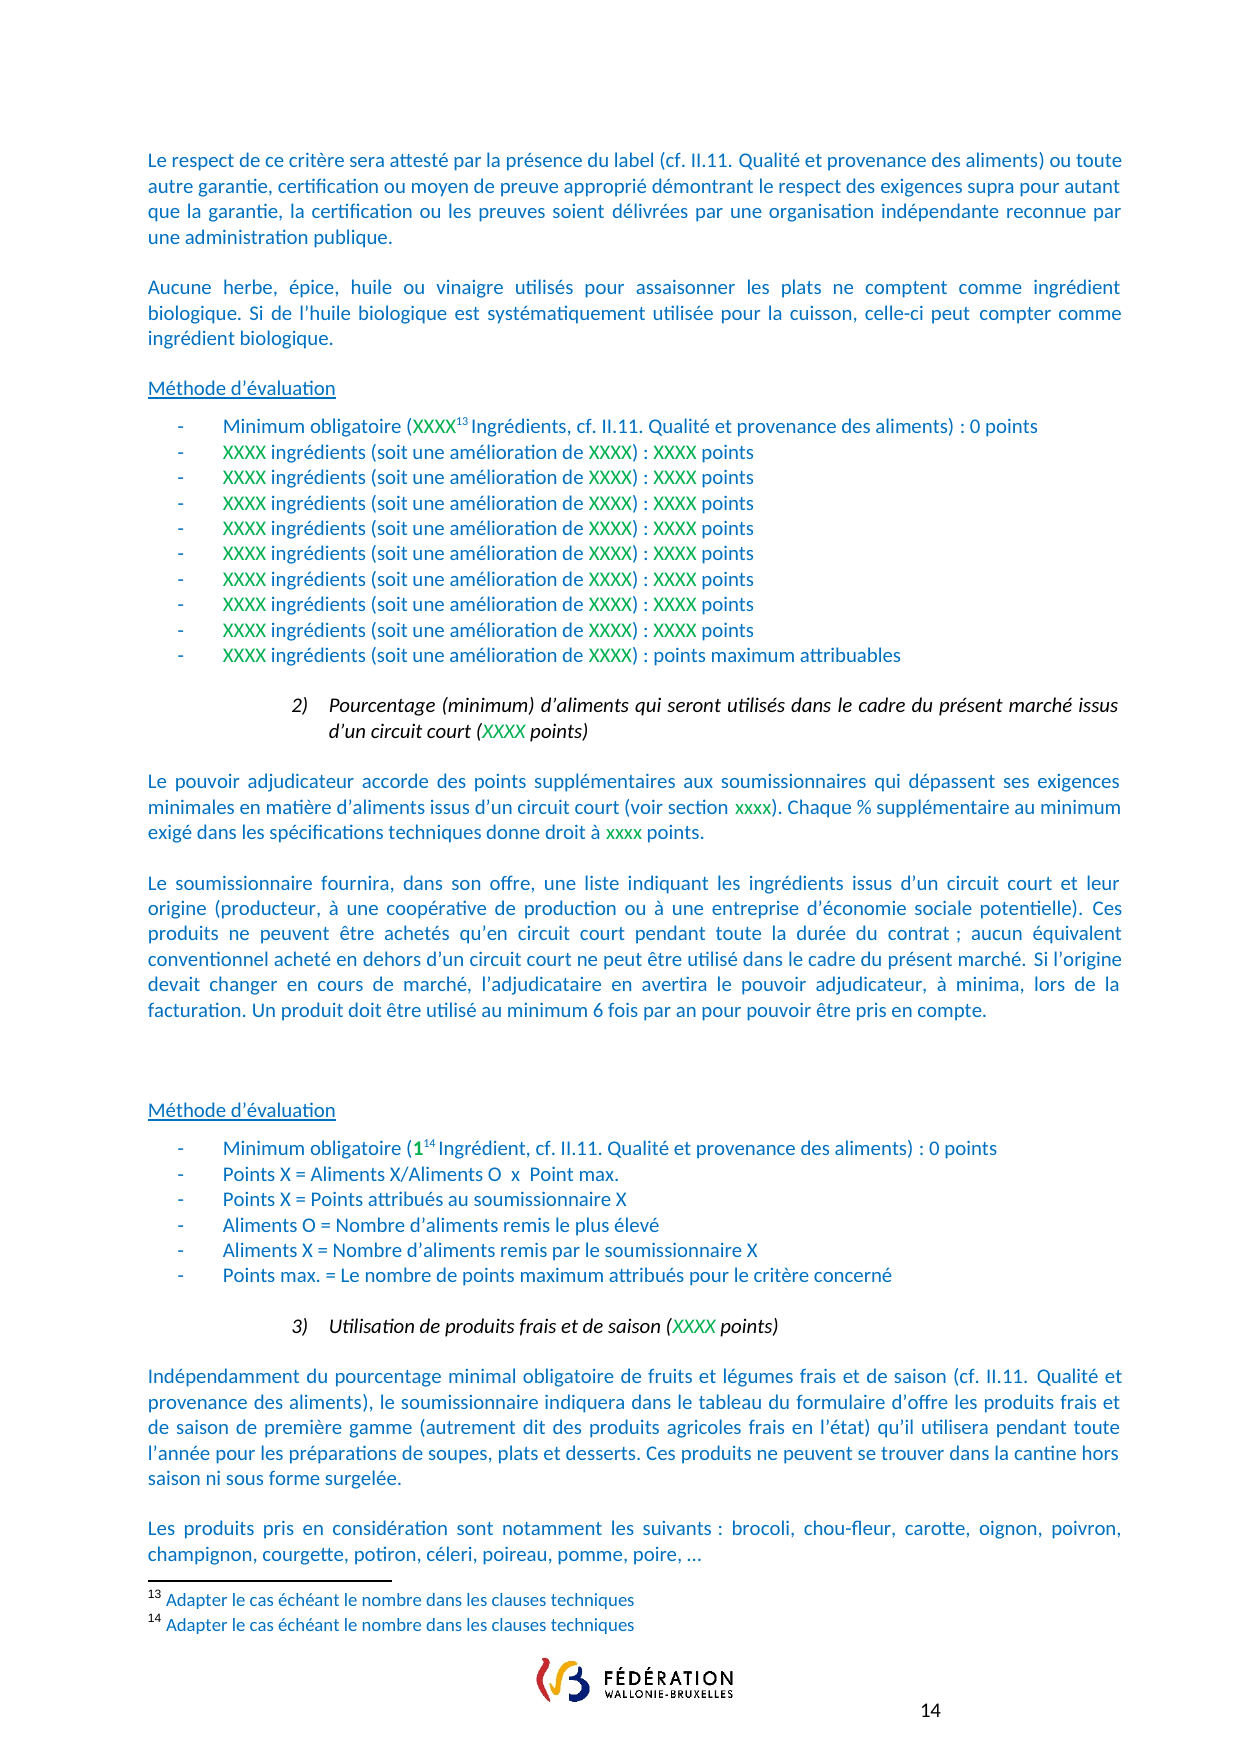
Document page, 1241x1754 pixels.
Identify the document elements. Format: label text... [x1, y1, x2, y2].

list Aliments O = Nombre d’aliments remis le plus élevé [177, 1212, 1122, 1237]
text Le soumissionnaire fournira, dans son offre, une liste indiquant les ingrédients issus d’un circuit court et leur origine (producteur, à une coopérative de production ou à une entreprise d’économie sociale potentielle). Ces produits ne peuvent être achetés qu’en circuit court pendant toute la durée du contrat ; aucun équivalent conventionnel acheté en dehors d’un circuit court ne peut être utilisé dans le cadre du présent marché. Si l’origine devait changer en cours de marché, l’adjudicataire en avertira le pouvoir adjudicateur, à minima, lors de la facturation. Un produit doit être utilisé au minimum 6 fois par an pour pouvoir être pris en compte. [148, 870, 1122, 1022]
list XXXX ingrédients (soit une amélioration de XXXX) : XXXX points [177, 566, 1122, 591]
text Méthode d’évaluation [148, 376, 1122, 401]
list XXXX ingrédients (soit une amélioration de XXXX) : XXXX points [177, 591, 1122, 617]
list XXXX ingrédients (soit une amélioration de XXXX) : XXXX points [177, 617, 1122, 642]
list Minimum obligatoire (XXXX Ingrédients, cf. II.11. Qualité et provenance des aliments) : 0 points [177, 413, 1122, 439]
list Aliments X = Nombre d’aliments remis par le soumissionnaire X [177, 1237, 1122, 1263]
list XXXX ingrédients (soit une amélioration de XXXX) : XXXX points [177, 515, 1122, 541]
list Points max. = Le nombre de points maximum attribués pour le critère concerné [177, 1263, 1122, 1288]
list XXXX ingrédients (soit une amélioration de XXXX) : XXXX points [177, 541, 1122, 566]
text Méthode d’évaluation [148, 1098, 1122, 1123]
list XXXX ingrédients (soit une amélioration de XXXX) : points maximum attribuables [177, 642, 1122, 668]
picture [515, 1638, 753, 1720]
text Les produits pris en considération sont notamment les suivants : brocoli, chou-fleur, carotte, oignon, poivron, champignon, courgette, potiron, céleri, poireau, pomme, poire, … [148, 1516, 1122, 1566]
list Points X = Points attribués au soumissionnaire X [177, 1186, 1122, 1212]
text Le respect de ce critère sera attesté par la présence du label (cf. II.11. Qualité et provenance des aliments) ou toute autre garantie, certification ou moyen de preuve approprié démontrant le respect des exigences supra pour autant que la garantie, la certification ou les preuves soient délivrées par une organisation indépendante reconnue par une administration publique. [148, 148, 1122, 249]
list XXXX ingrédients (soit une amélioration de XXXX) : XXXX points [177, 490, 1122, 515]
list XXXX ingrédients (soit une amélioration de XXXX) : XXXX points [177, 464, 1122, 490]
list Minimum obligatoire (1 Ingrédient, cf. II.11. Qualité et provenance des aliments) : 0 points [177, 1136, 1122, 1161]
text Le pouvoir adjudicateur accorde des points supplémentaires aux soumissionnaires qui dépassent ses exigences minimales en matière d’aliments issus d’un circuit court (voir section xxxx). Chaque % supplémentaire au minimum exigé dans les spécifications techniques donne droit à xxxx points. [148, 768, 1122, 845]
subtitle Pourcentage (minimum) d’aliments qui seront utilisés dans le cadre du présent marché issus d’un circuit court (XXXX points) [291, 693, 1122, 743]
text Indépendamment du pourcentage minimal obligatoire de fruits et légumes frais et de saison (cf. II.11. Qualité et provenance des aliments), le soumissionnaire indiquera dans le tableau du formulaire d’offre les produits frais et de saison de première gamme (autrement dit des produits agricoles frais en l’état) qu’il utilisera pendant toute l’année pour les préparations de soupes, plats et desserts. Ces produits ne peuvent se trouver dans la cantine hors saison ni sous forme surgelée. [148, 1363, 1122, 1491]
list XXXX ingrédients (soit une amélioration de XXXX) : XXXX points [177, 439, 1122, 464]
text Aucune herbe, épice, huile ou vinaigre utilisés pour assaisonner les plats ne comptent comme ingrédient biologique. Si de l’huile biologique est systématiquement utilisée pour la cuisson, celle-ci peut compter comme ingrédient biologique. [148, 274, 1122, 351]
list Points X = Aliments X/Aliments O x Point max. [177, 1161, 1122, 1186]
subtitle Utilisation de produits frais et de saison (XXXX points) [291, 1313, 1122, 1338]
